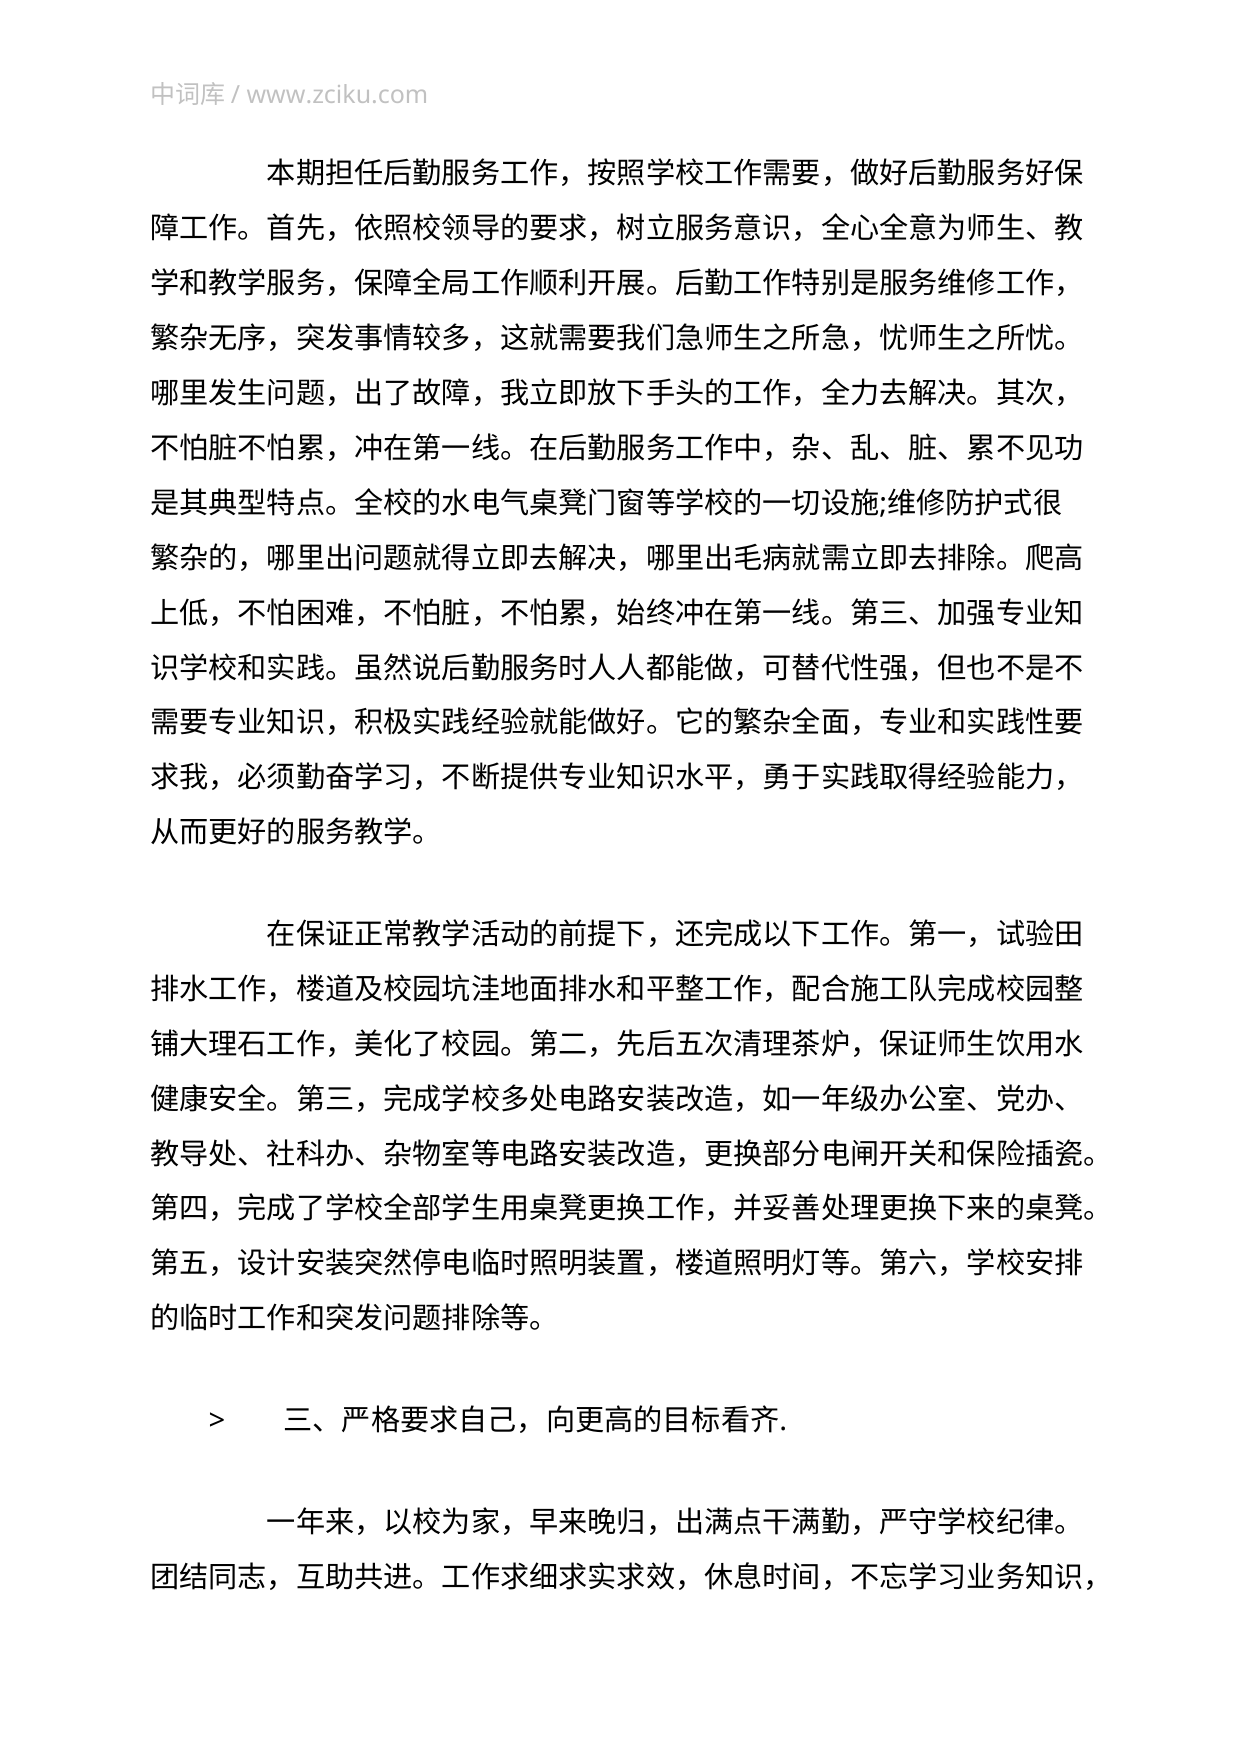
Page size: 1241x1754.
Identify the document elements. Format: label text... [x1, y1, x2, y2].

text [150, 1499, 1090, 1596]
text 本期担任后勤服务工作，按照学校工作需要，做好后勤服务好保障工作。首先，依照校领导的要求，树立服务意识，全心全意为师生、教学和教学服务，保障全局工作顺利开展。后勤工作特别是服务维修工作，繁杂无序，突发事情较多，这就需要我们急师生之所急，忧师生之所忧。哪里发生问题，出了故障，我立即放下手头的工作，全力去解决。其次，不怕脏不怕累，冲在第一线。在后勤服务工作中，杂、乱、脏、累不见功是其典型特点。全校的水电气桌凳门窗等学校的一切设施;维修防护式很繁杂的，哪里出问题就得立即去解决，哪里出毛病就需立即去排除。爬高上低，不怕困难，不怕脏，不怕累，始终冲在第一线。第三、加强专业知识学校和实践。虽然说后勤服务时人人都能做，可替代性强，但也不是不需要专业知识，积极实践经验就能做好。它的繁杂全面，专业和实践性要求我，必须勤奋学习，不断提供专业知识水平，勇于实践取得经验能力，从而更好的服务教学。 [150, 150, 1090, 851]
text > 三、严格要求自己，向更高的目标看齐. [150, 1397, 1090, 1439]
text 在保证正常教学活动的前提下，还完成以下工作。第一，试验田排水工作，楼道及校园坑洼地面排水和平整工作，配合施工队完成校园整铺大理石工作，美化了校园。第二，先后五次清理茶炉，保证师生饮用水健康安全。第三，完成学校多处电路安装改造，如一年级办公室、党办、教导处、社科办、杂物室等电路安装改造，更换部分电闸开关和保险插瓷。第四，完成了学校全部学生用桌凳更换工作，并妥善处理更换下来的桌凳。第五，设计安装突然停电临时照明装置，楼道照明灯等。第六，学校安排的临时工作和突发问题排除等。 [150, 911, 1090, 1337]
